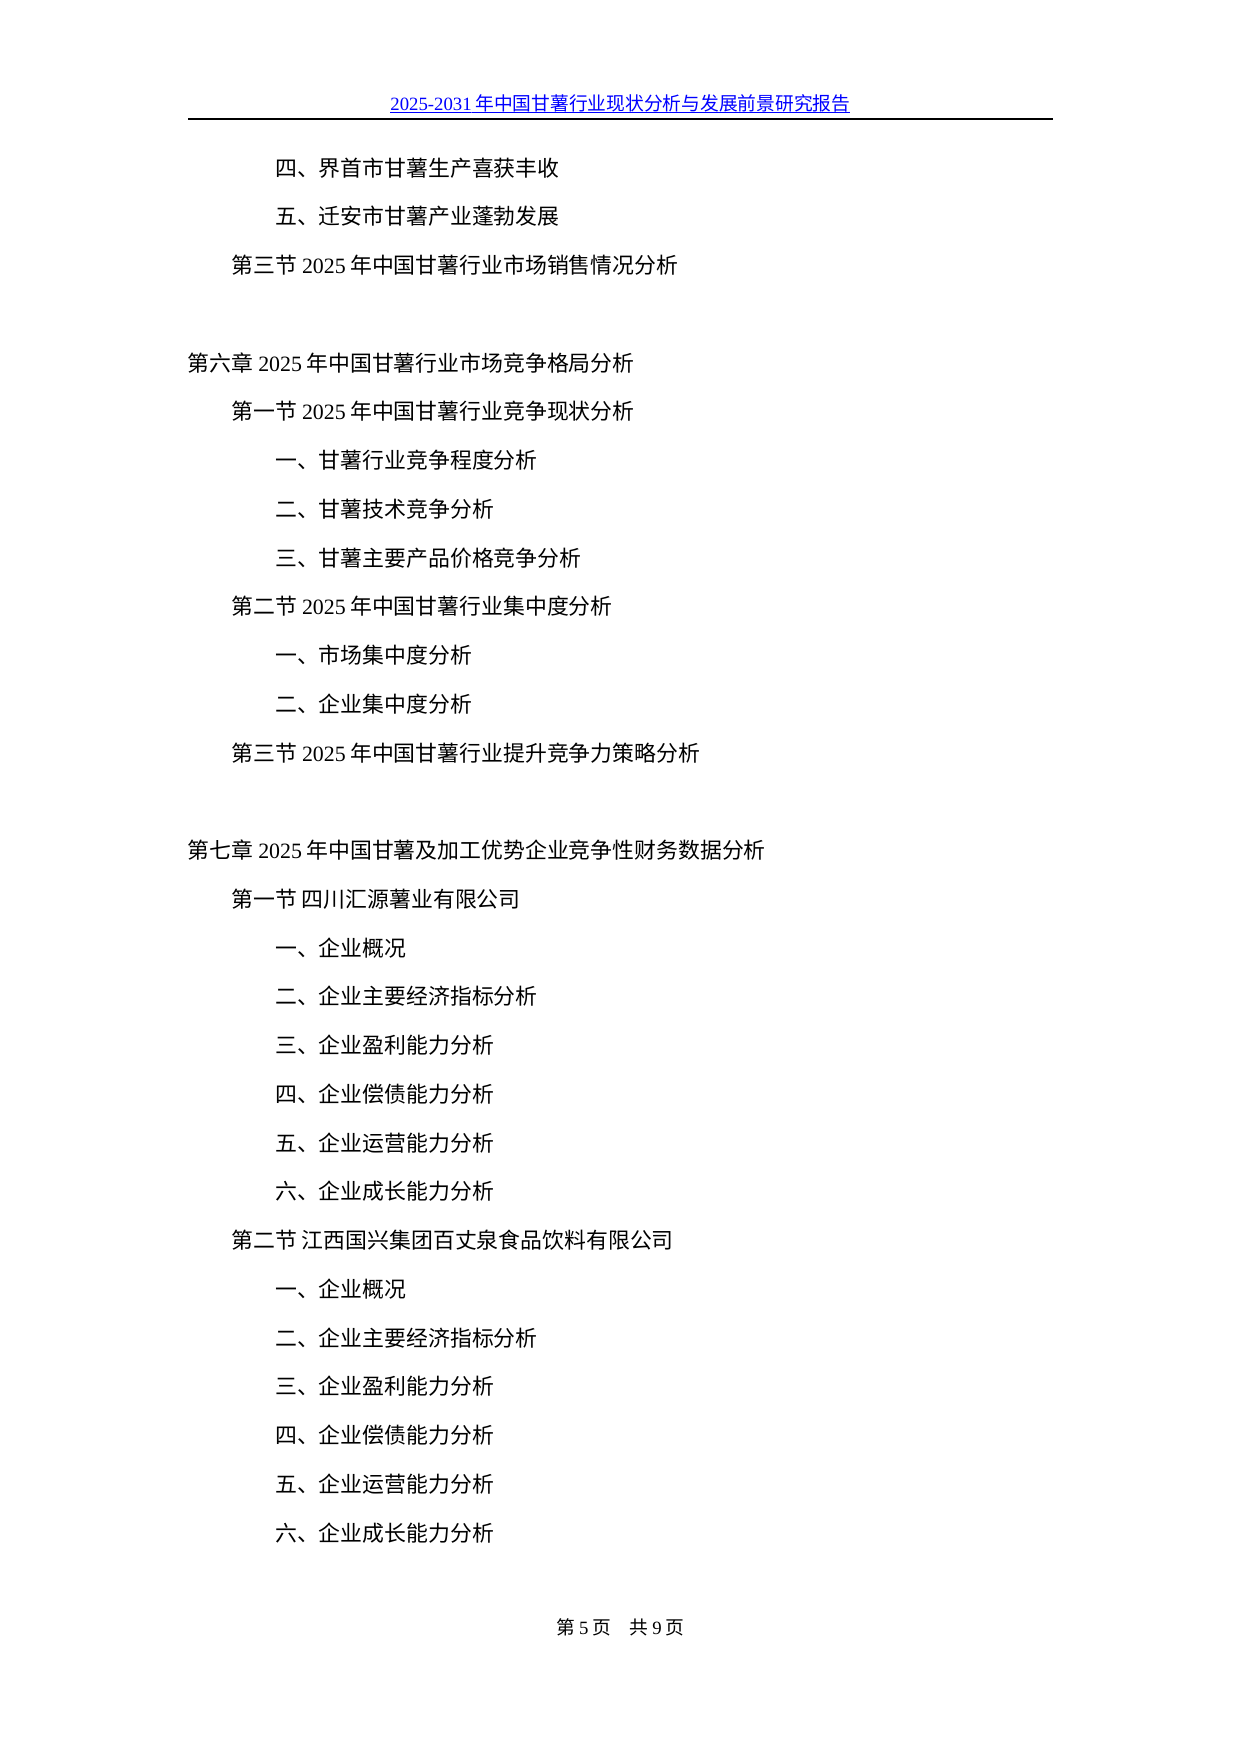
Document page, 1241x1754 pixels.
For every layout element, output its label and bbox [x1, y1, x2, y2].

text [187, 150, 1053, 1548]
